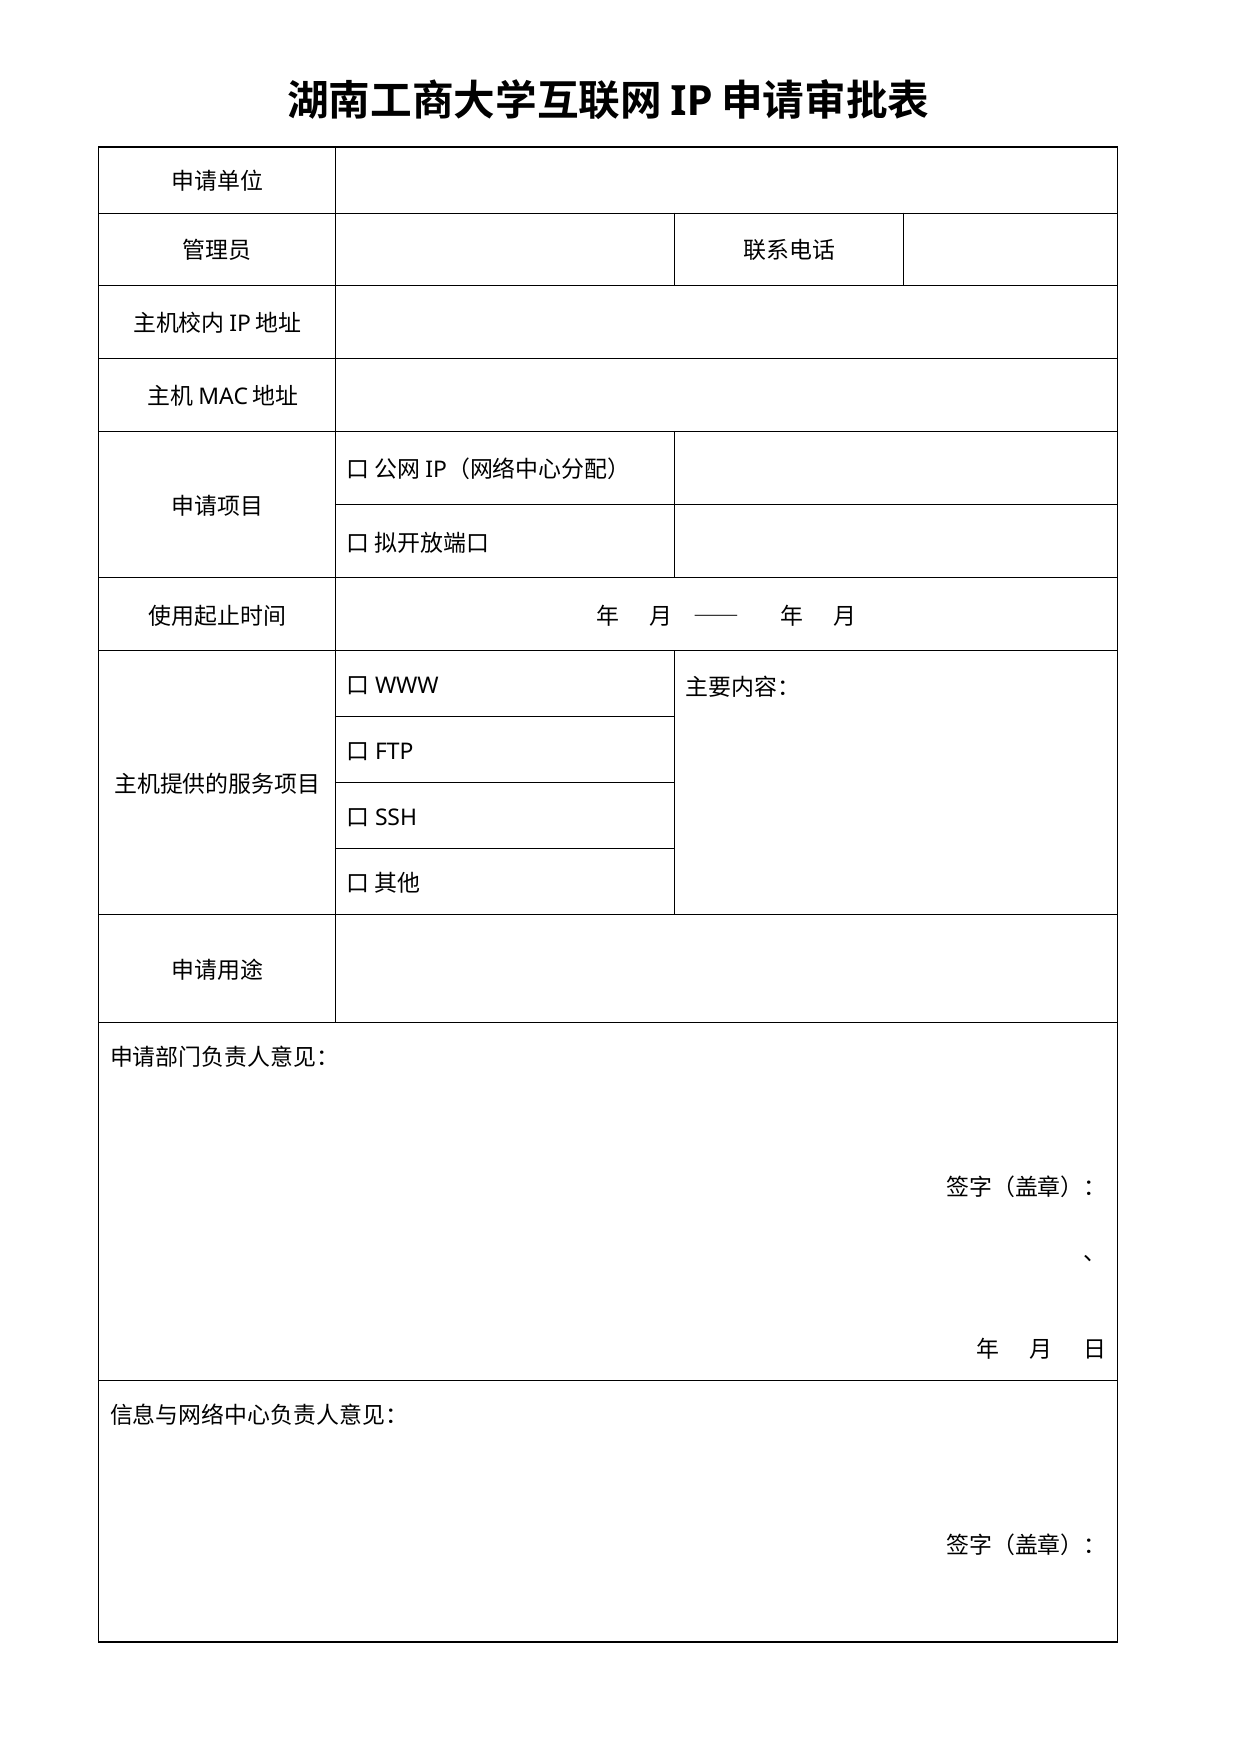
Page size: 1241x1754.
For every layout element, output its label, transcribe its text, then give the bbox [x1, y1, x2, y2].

table_cell 主要内容： [675, 651, 1117, 914]
table_cell 主机MAC地址 [99, 359, 335, 431]
table_cell 使用起止时间 [99, 578, 335, 650]
table_cell 口 FTP [336, 717, 674, 782]
table_cell 管理员 [99, 214, 335, 284]
table_cell [336, 915, 1117, 1022]
table_header 湖南工商大学互联网IP申请审批表 [99, 48, 1117, 146]
table_cell 申请项目 [99, 432, 335, 577]
table_cell [675, 505, 1117, 577]
table_cell [336, 359, 1117, 431]
table_cell 申请用途 [99, 915, 335, 1022]
table_cell 联系电话 [675, 214, 903, 284]
table_cell 口 其他 [336, 849, 674, 914]
table_cell [336, 148, 1117, 212]
table_cell 口 公网IP（网络中心分配） [336, 432, 674, 504]
table_cell 申请单位 [99, 148, 335, 212]
table_cell [904, 214, 1117, 284]
table_cell [336, 214, 674, 284]
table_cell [99, 1381, 1117, 1641]
table_cell 主机提供的服务项目 [99, 651, 335, 914]
table_cell 口 WWW [336, 651, 674, 716]
table_cell [675, 432, 1117, 504]
table_cell [336, 286, 1117, 358]
table_cell 口 SSH [336, 783, 674, 848]
table_cell 年 月 —— 年 月 [336, 578, 1117, 650]
table_cell 口 拟开放端口 [336, 505, 674, 577]
table_cell 申请部门负责人意见： 签字（盖章）： 、 年 月 日 [99, 1023, 1117, 1380]
table_cell 主机校内IP地址 [99, 286, 335, 358]
